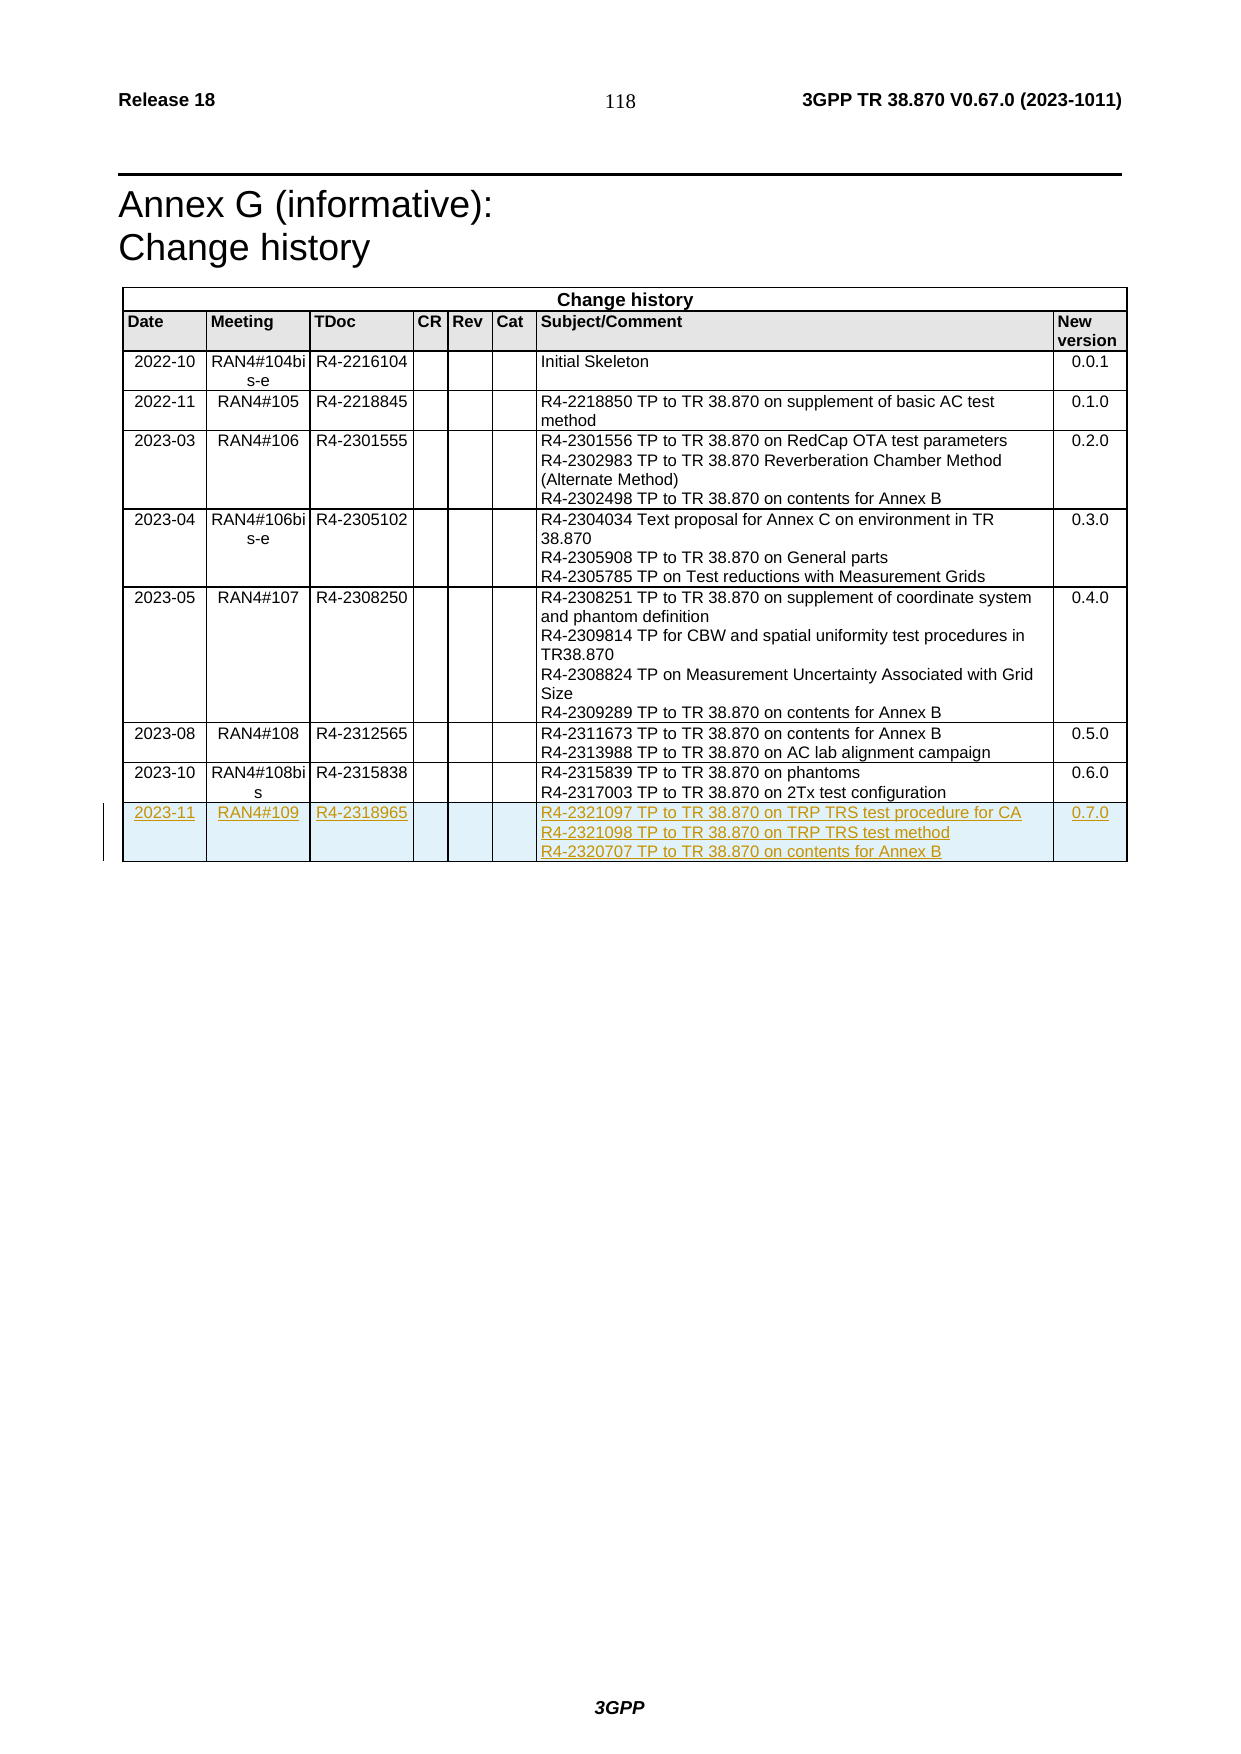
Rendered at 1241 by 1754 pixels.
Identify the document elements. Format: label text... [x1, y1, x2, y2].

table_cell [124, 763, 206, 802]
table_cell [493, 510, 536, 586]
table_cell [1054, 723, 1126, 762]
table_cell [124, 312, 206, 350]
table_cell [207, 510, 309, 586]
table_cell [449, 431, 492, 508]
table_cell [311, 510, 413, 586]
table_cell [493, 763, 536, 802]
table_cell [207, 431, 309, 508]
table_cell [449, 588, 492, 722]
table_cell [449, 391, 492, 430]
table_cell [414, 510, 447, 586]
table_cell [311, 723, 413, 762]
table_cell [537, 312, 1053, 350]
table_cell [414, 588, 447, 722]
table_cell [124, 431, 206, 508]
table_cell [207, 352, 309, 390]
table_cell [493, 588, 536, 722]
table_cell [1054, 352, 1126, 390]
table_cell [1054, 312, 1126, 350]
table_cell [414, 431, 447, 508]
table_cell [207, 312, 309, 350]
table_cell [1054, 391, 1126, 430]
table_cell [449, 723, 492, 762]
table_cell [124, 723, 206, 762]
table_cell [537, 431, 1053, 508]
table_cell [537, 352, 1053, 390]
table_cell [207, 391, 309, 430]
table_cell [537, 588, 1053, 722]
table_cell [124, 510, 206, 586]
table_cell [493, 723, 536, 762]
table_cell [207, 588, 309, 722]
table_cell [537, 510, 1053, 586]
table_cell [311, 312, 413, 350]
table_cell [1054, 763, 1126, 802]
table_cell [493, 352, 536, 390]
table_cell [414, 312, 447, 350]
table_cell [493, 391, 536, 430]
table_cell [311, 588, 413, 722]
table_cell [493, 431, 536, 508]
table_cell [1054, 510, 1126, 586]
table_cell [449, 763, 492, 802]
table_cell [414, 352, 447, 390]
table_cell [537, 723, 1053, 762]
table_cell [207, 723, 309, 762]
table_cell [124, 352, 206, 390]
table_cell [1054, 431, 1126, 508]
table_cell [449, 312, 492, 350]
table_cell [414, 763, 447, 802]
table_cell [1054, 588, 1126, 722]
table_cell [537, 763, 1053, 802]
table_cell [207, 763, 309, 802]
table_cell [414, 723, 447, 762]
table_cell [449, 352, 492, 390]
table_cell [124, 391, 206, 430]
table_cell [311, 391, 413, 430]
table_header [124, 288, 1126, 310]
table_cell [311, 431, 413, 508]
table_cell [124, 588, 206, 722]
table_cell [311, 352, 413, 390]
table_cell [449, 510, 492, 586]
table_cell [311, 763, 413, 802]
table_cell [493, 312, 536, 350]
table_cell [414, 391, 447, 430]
subtitle Annex G (informative): Change history [118, 176, 1122, 268]
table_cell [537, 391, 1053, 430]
